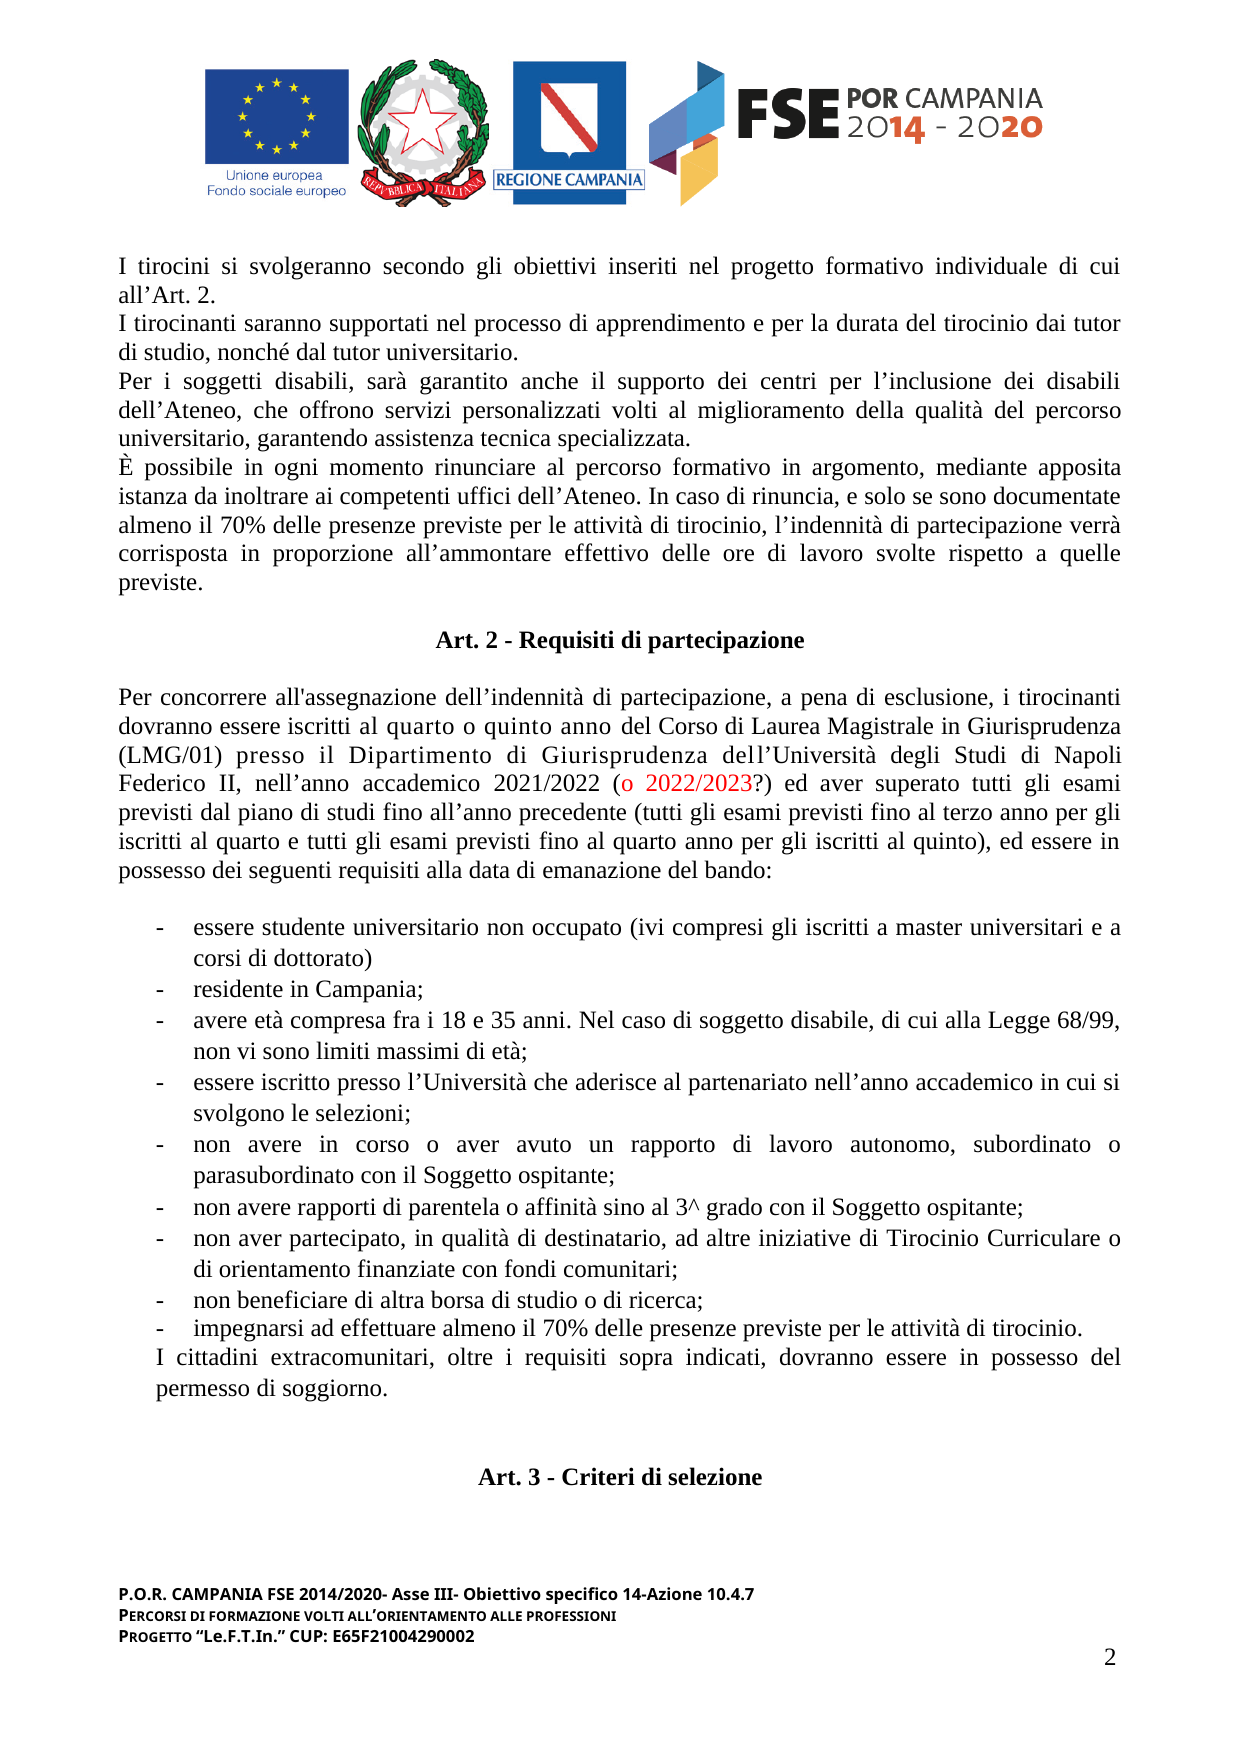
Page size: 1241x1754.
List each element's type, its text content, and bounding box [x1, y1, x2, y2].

text I tirocini si svolgeranno secondo gli obiettivi inseriti nel progetto formativo individuale di cui all’Art. 2. [118, 251, 1122, 308]
list essere iscritto presso l’Università che aderisce al partenariato nell’anno accademico in cui si svolgono le selezioni; [156, 1067, 1122, 1127]
list residente in Campania; [156, 974, 1122, 1003]
list essere studente universitario non occupato (ivi compresi gli iscritti a master universitari e a corsi di dottorato) [156, 912, 1122, 972]
text Per i soggetti disabili, sarà garantito anche il supporto dei centri per l’inclusione dei disabili dell’Ateneo, che offrono servizi personalizzati volti al miglioramento della qualità del percorso universitario, garantendo assistenza tecnica specializzata. [118, 366, 1122, 452]
list non avere in corso o aver avuto un rapporto di lavoro autonomo, subordinato o parasubordinato con il Soggetto ospitante; [156, 1129, 1122, 1189]
list avere età compresa fra i 18 e 35 anni. Nel caso di soggetto disabile, di cui alla Legge 68/99, non vi sono limiti massimi di età; [156, 1005, 1122, 1065]
text Per concorrere all'assegnazione dell’indennità di partecipazione, a pena di esclusione, i tirocinanti dovranno essere iscritti al quarto o quinto anno del Corso di Laurea Magistrale in Giurisprudenza (LMG/01) presso il Dipartimento di Giurisprudenza dell’Università degli Studi di Napoli Federico II, nell’anno accademico 2021/2022 (o 2022/2023?) ed aver superato tutti gli esami previsti dal piano di studi fino all’anno precedente (tutti gli esami previsti fino al terzo anno per gli iscritti al quarto e tutti gli esami previsti fino al quarto anno per gli iscritti al quinto), ed essere in possesso dei seguenti requisiti alla data di emanazione del bando: [118, 682, 1122, 883]
text Art. 3 - Criteri di selezione [118, 1462, 1122, 1491]
text Art. 2 - Requisiti di partecipazione [118, 625, 1122, 653]
text È possibile in ogni momento rinunciare al percorso formativo in argomento, mediante apposita istanza da inoltrare ai competenti uffici dell’Ateneo. In caso di rinuncia, e solo se sono documentate almeno il 70% delle presenze previste per le attività di tirocinio, l’indennità di partecipazione verrà corrisposta in proporzione all’ammontare effettivo delle ore di lavoro svolte rispetto a quelle previste. [118, 452, 1122, 596]
list non avere rapporti di parentela o affinità sino al 3^ grado con il Soggetto ospitante; [156, 1192, 1122, 1220]
list impegnarsi ad effettuare almeno il 70% delle presenze previste per le attività di tirocinio. [156, 1313, 1110, 1342]
text I tirocinanti saranno supportati nel processo di apprendimento e per la durata del tirocinio dai tutor di studio, nonché dal tutor universitario. [118, 308, 1122, 366]
list non beneficiare di altra borsa di studio o di ricerca; [156, 1285, 1110, 1313]
text I cittadini extracomunitari, oltre i requisiti sopra indicati, dovranno essere in possesso del permesso di soggiorno. [156, 1342, 1122, 1402]
list non aver partecipato, in qualità di destinatario, ad altre iniziative di Tirocinio Curriculare o di orientamento finanziate con fondi comunitari; [156, 1223, 1122, 1282]
